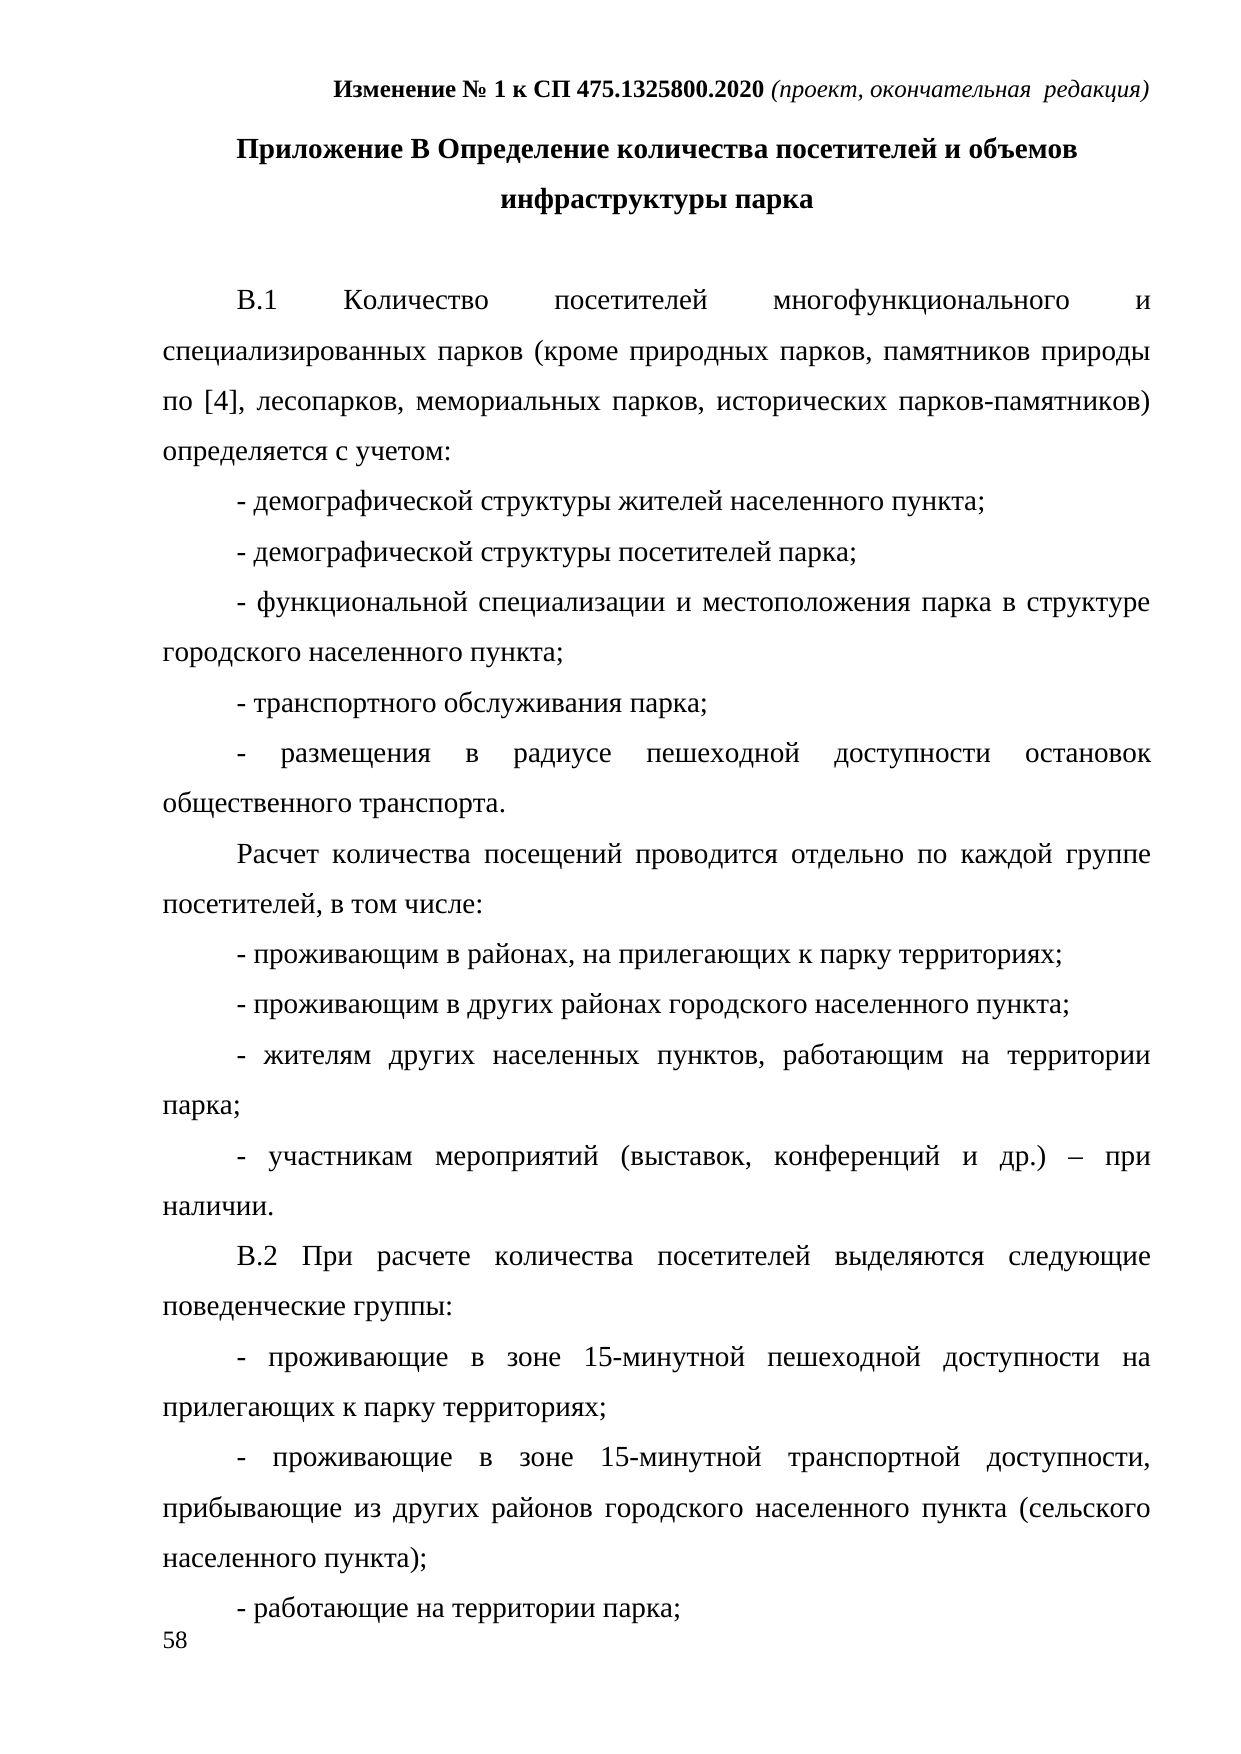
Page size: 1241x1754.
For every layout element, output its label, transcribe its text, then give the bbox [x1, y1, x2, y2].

text - проживающим в других районах городского населенного пункта; [162, 987, 1152, 1020]
text - проживающим в районах, на прилегающих к парку территориях; [162, 936, 1152, 970]
text - проживающие в зоне 15-минутной пешеходной доступности на прилегающих к парку территориях; [162, 1339, 1152, 1423]
text В.2 При расчете количества посетителей выделяются следующие поведенческие группы: [162, 1238, 1152, 1322]
text - работающие на территории парка; [162, 1590, 1152, 1624]
text - проживающие в зоне 15-минутной транспортной доступности, прибывающие из других районов городского населенного пункта (сельского населенного пункта); [162, 1439, 1152, 1574]
text - демографической структуры посетителей парка; [162, 534, 1152, 567]
text - жителям других населенных пунктов, работающим на территории парка; [162, 1037, 1152, 1121]
text - функциональной специализации и местоположения парка в структуре городского населенного пункта; [162, 584, 1152, 668]
text - демографической структуры жителей населенного пункта; [162, 483, 1152, 517]
text В.1 Количество посетителей многофункционального и специализированных парков (кроме природных парков, памятников природы по [4], лесопарков, мемориальных парков, исторических парков-памятников) определяется с учетом: [162, 282, 1152, 467]
text Расчет количества посещений проводится отдельно по каждой группе посетителей, в том числе: [162, 836, 1152, 919]
text - транспортного обслуживания парка; [162, 685, 1152, 718]
text Приложение В Определение количества посетителей и объемов инфраструктуры парка [162, 131, 1152, 215]
text - размещения в радиусе пешеходной доступности остановок общественного транспорта. [162, 735, 1152, 819]
text - участникам мероприятий (выставок, конференций и др.) – при наличии. [162, 1138, 1152, 1221]
